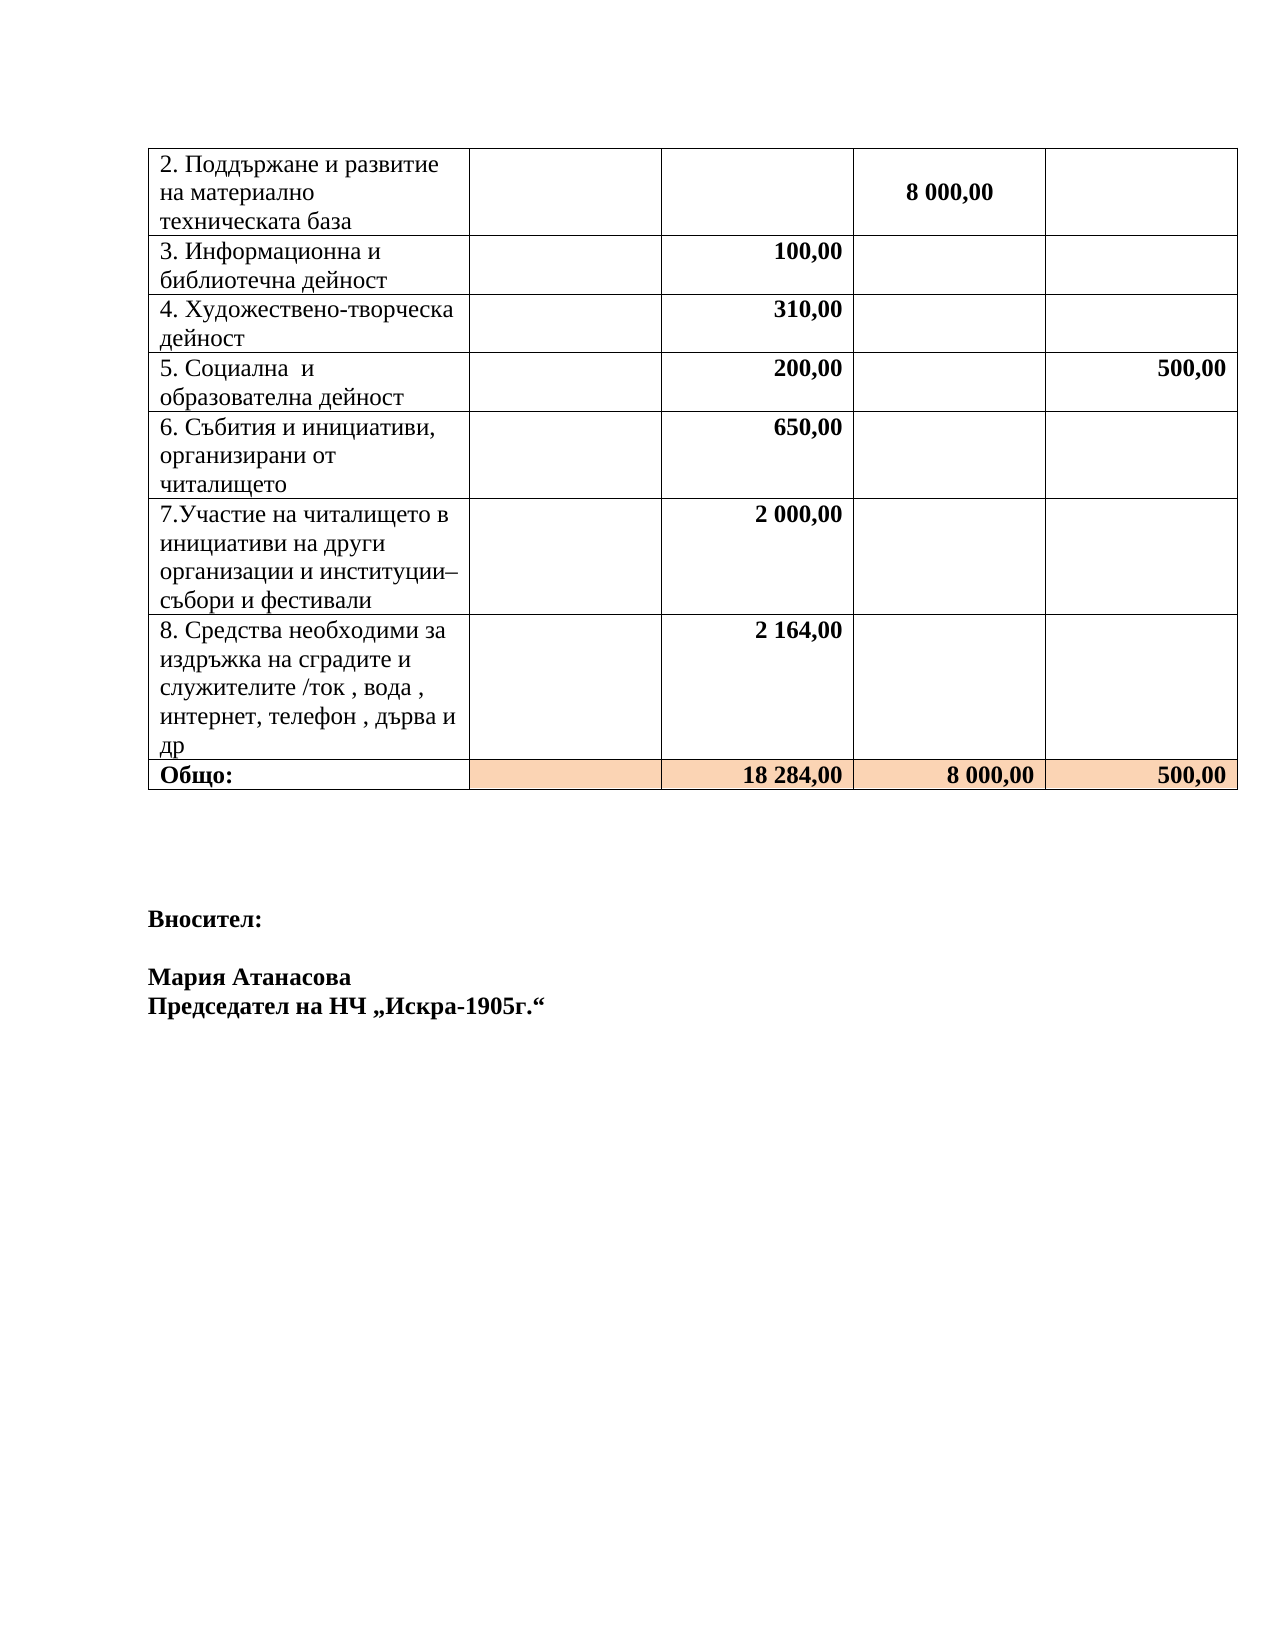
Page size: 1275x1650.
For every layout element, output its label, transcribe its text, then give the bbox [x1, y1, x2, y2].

table_cell [1046, 412, 1237, 498]
table_cell [470, 760, 661, 788]
table_cell [662, 149, 853, 235]
table_cell [854, 353, 1045, 411]
table_cell [854, 236, 1045, 293]
table_cell [854, 412, 1045, 498]
table_cell [470, 149, 661, 235]
table_cell 8 000,00 [854, 149, 1045, 235]
table_cell 650,00 [662, 412, 853, 498]
table_cell 18 284,00 [662, 760, 853, 788]
table_cell 2 164,00 [662, 615, 853, 759]
table_cell [470, 236, 661, 293]
table_cell Общо: [149, 760, 469, 788]
table_cell [1046, 615, 1237, 759]
table_cell 4. Художествено-творческа дейност [149, 295, 469, 352]
table_cell 2. Поддържане и развитие на материално техническата база [149, 149, 469, 235]
table_cell [470, 615, 661, 759]
table_cell 100,00 [662, 236, 853, 293]
table_cell [854, 615, 1045, 759]
table_cell 200,00 [662, 353, 853, 411]
table_cell 6. Събития и инициативи, организирани от читалището [149, 412, 469, 498]
table_cell 5. Социална и образователна дейност [149, 353, 469, 411]
table_cell [470, 412, 661, 498]
table_cell [854, 295, 1045, 352]
table_cell 310,00 [662, 295, 853, 352]
table_cell 3. Информационна и библиотечна дейност [149, 236, 469, 293]
table_cell [1046, 295, 1237, 352]
text Председател на НЧ „Искра-1905г.“ [148, 991, 1192, 1019]
table_cell [470, 499, 661, 614]
table_cell [1046, 499, 1237, 614]
table_cell [1046, 236, 1237, 293]
table_cell [470, 353, 661, 411]
table_cell [470, 295, 661, 352]
text Мария Атанасова [148, 962, 1192, 991]
text Вносител: [148, 904, 1192, 933]
table_cell 500,00 [1046, 353, 1237, 411]
table_cell [1046, 149, 1237, 235]
table_cell 500,00 [1046, 760, 1237, 788]
table_cell 8 000,00 [854, 760, 1045, 788]
table_cell [854, 499, 1045, 614]
table_cell 7.Участие на читалището в инициативи на други организации и институции– събори и фестивали [149, 499, 469, 614]
table_cell 2 000,00 [662, 499, 853, 614]
table_cell 8. Средства необходими за издръжка на сградите и служителите /ток , вода , интернет, телефон , дърва и др [149, 615, 469, 759]
